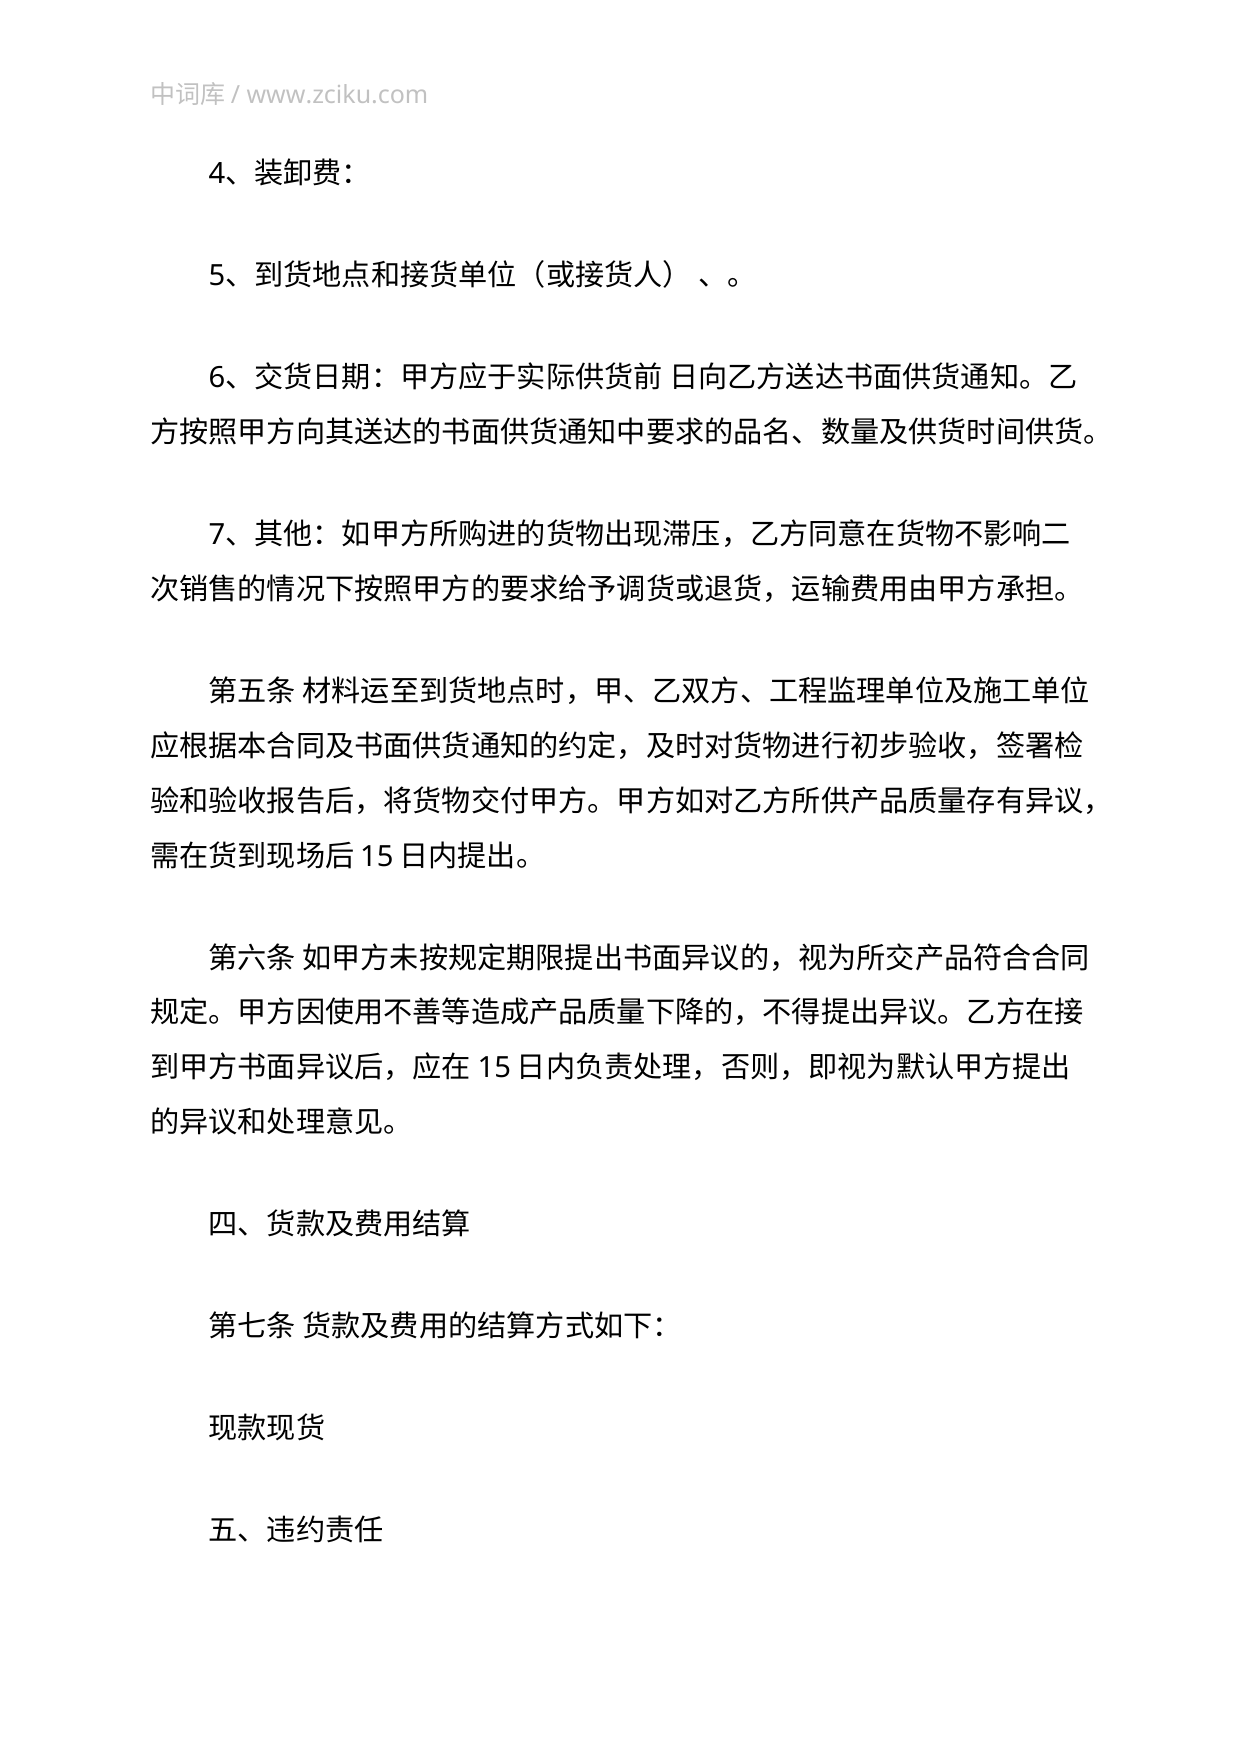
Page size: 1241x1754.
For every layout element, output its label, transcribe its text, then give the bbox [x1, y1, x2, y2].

text 五、违约责任 [150, 1506, 1090, 1548]
text 四、货款及费用结算 [150, 1201, 1090, 1243]
text 第六条 如甲方未按规定期限提出书面异议的，视为所交产品符合合同规定。甲方因使用不善等造成产品质量下降的，不得提出异议。乙方在接到甲方书面异议后，应在 15日内负责处理，否则，即视为默认甲方提出的异议和处理意见。 [150, 934, 1090, 1141]
text 6、交货日期：甲方应于实际供货前 日向乙方送达书面供货通知。乙方按照甲方向其送达的书面供货通知中要求的品名、数量及供货时间供货。 [150, 354, 1090, 451]
text 5、到货地点和接货单位（或接货人） 、。 [150, 252, 1090, 294]
text 7、其他：如甲方所购进的货物出现滞压，乙方同意在货物不影响二次销售的情况下按照甲方的要求给予调货或退货，运输费用由甲方承担。 [150, 511, 1090, 608]
text 现款现货 [150, 1404, 1090, 1447]
text 第五条 材料运至到货地点时，甲、乙双方、工程监理单位及施工单位应根据本合同及书面供货通知的约定，及时对货物进行初步验收，签署检验和验收报告后，将货物交付甲方。甲方如对乙方所供产品质量存有异议，需在货到现场后15日内提出。 [150, 667, 1090, 874]
text 4、装卸费： [150, 150, 1090, 192]
text 第七条 货款及费用的结算方式如下： [150, 1302, 1090, 1345]
